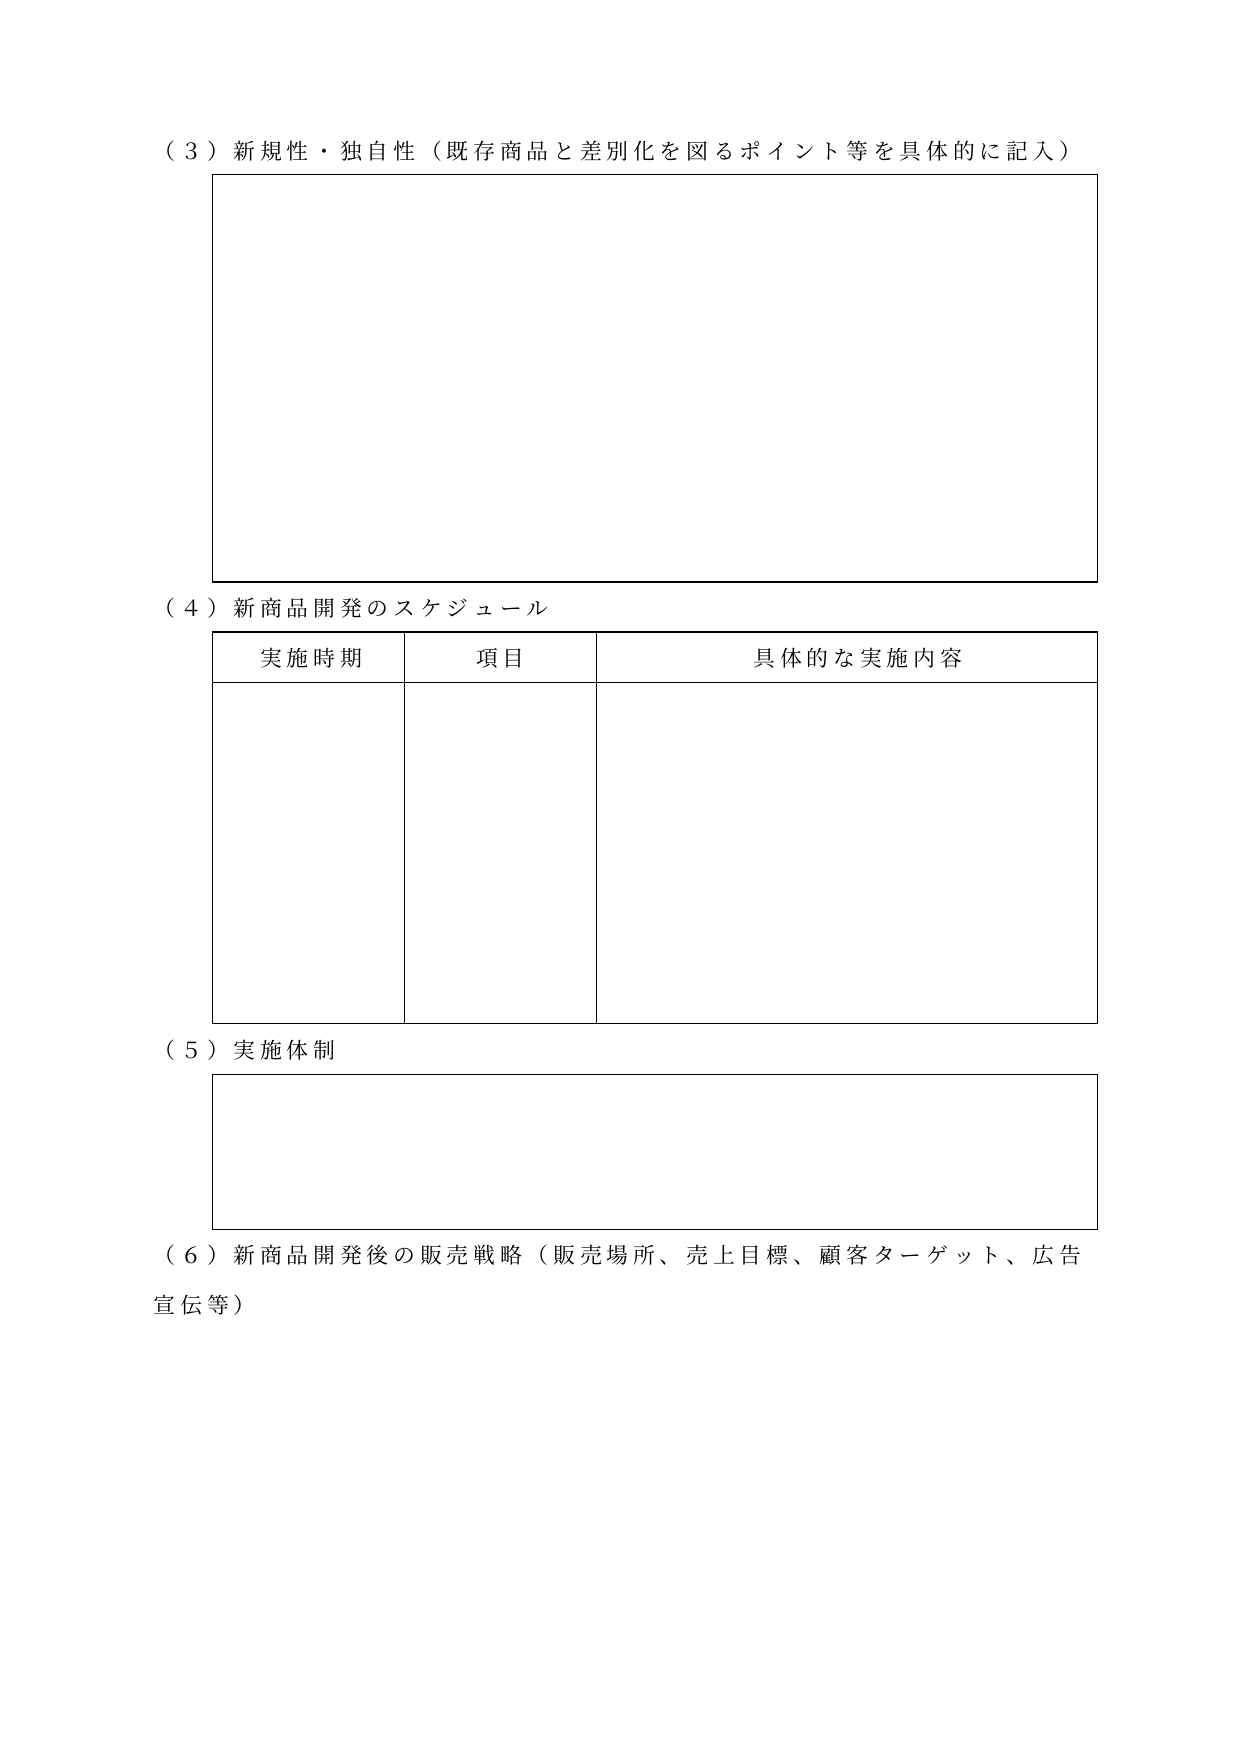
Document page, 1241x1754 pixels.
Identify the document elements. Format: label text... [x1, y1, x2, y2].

text （５）実施体制 [153, 1024, 1087, 1073]
table_cell [405, 683, 596, 1023]
table_header 実施時期 [213, 633, 404, 682]
table_header 項目 [405, 633, 596, 682]
text （３）新規性・独自性（既存商品と差別化を図るポイント等を具体的に記入） [153, 125, 1087, 174]
table_header 具体的な実施内容 [597, 633, 1097, 682]
table_header [213, 1075, 1097, 1229]
text （６）新商品開発後の販売戦略（販売場所、売上目標、顧客ターゲット、広告宣伝等） [153, 1230, 1087, 1328]
table_cell [213, 683, 404, 1023]
text （４）新商品開発のスケジュール [153, 582, 1087, 631]
table_header [213, 175, 1097, 581]
table_cell [597, 683, 1097, 1023]
